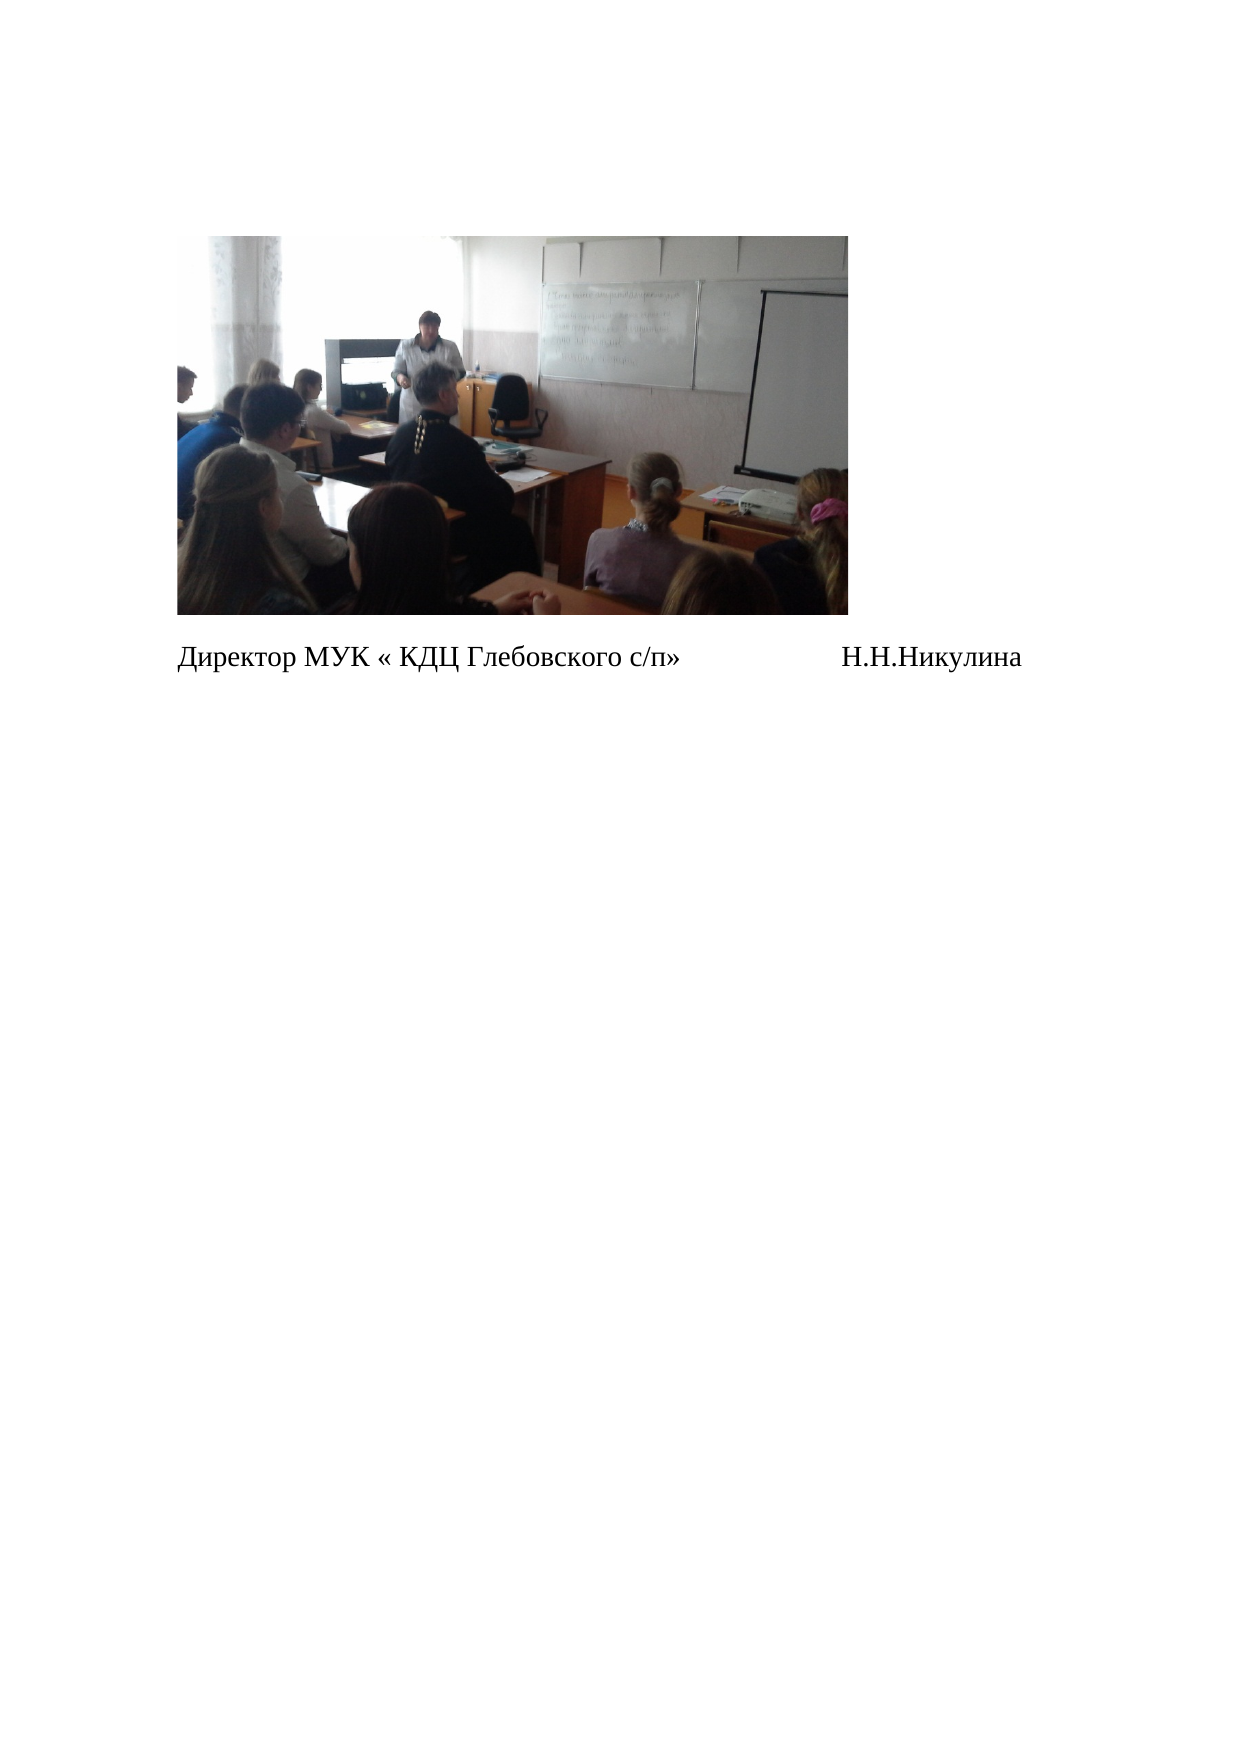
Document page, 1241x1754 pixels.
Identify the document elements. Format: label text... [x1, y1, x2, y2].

text Директор МУК « КДЦ Глебовского с/п» Н.Н.Никулина [177, 639, 1152, 673]
picture [177, 236, 849, 615]
